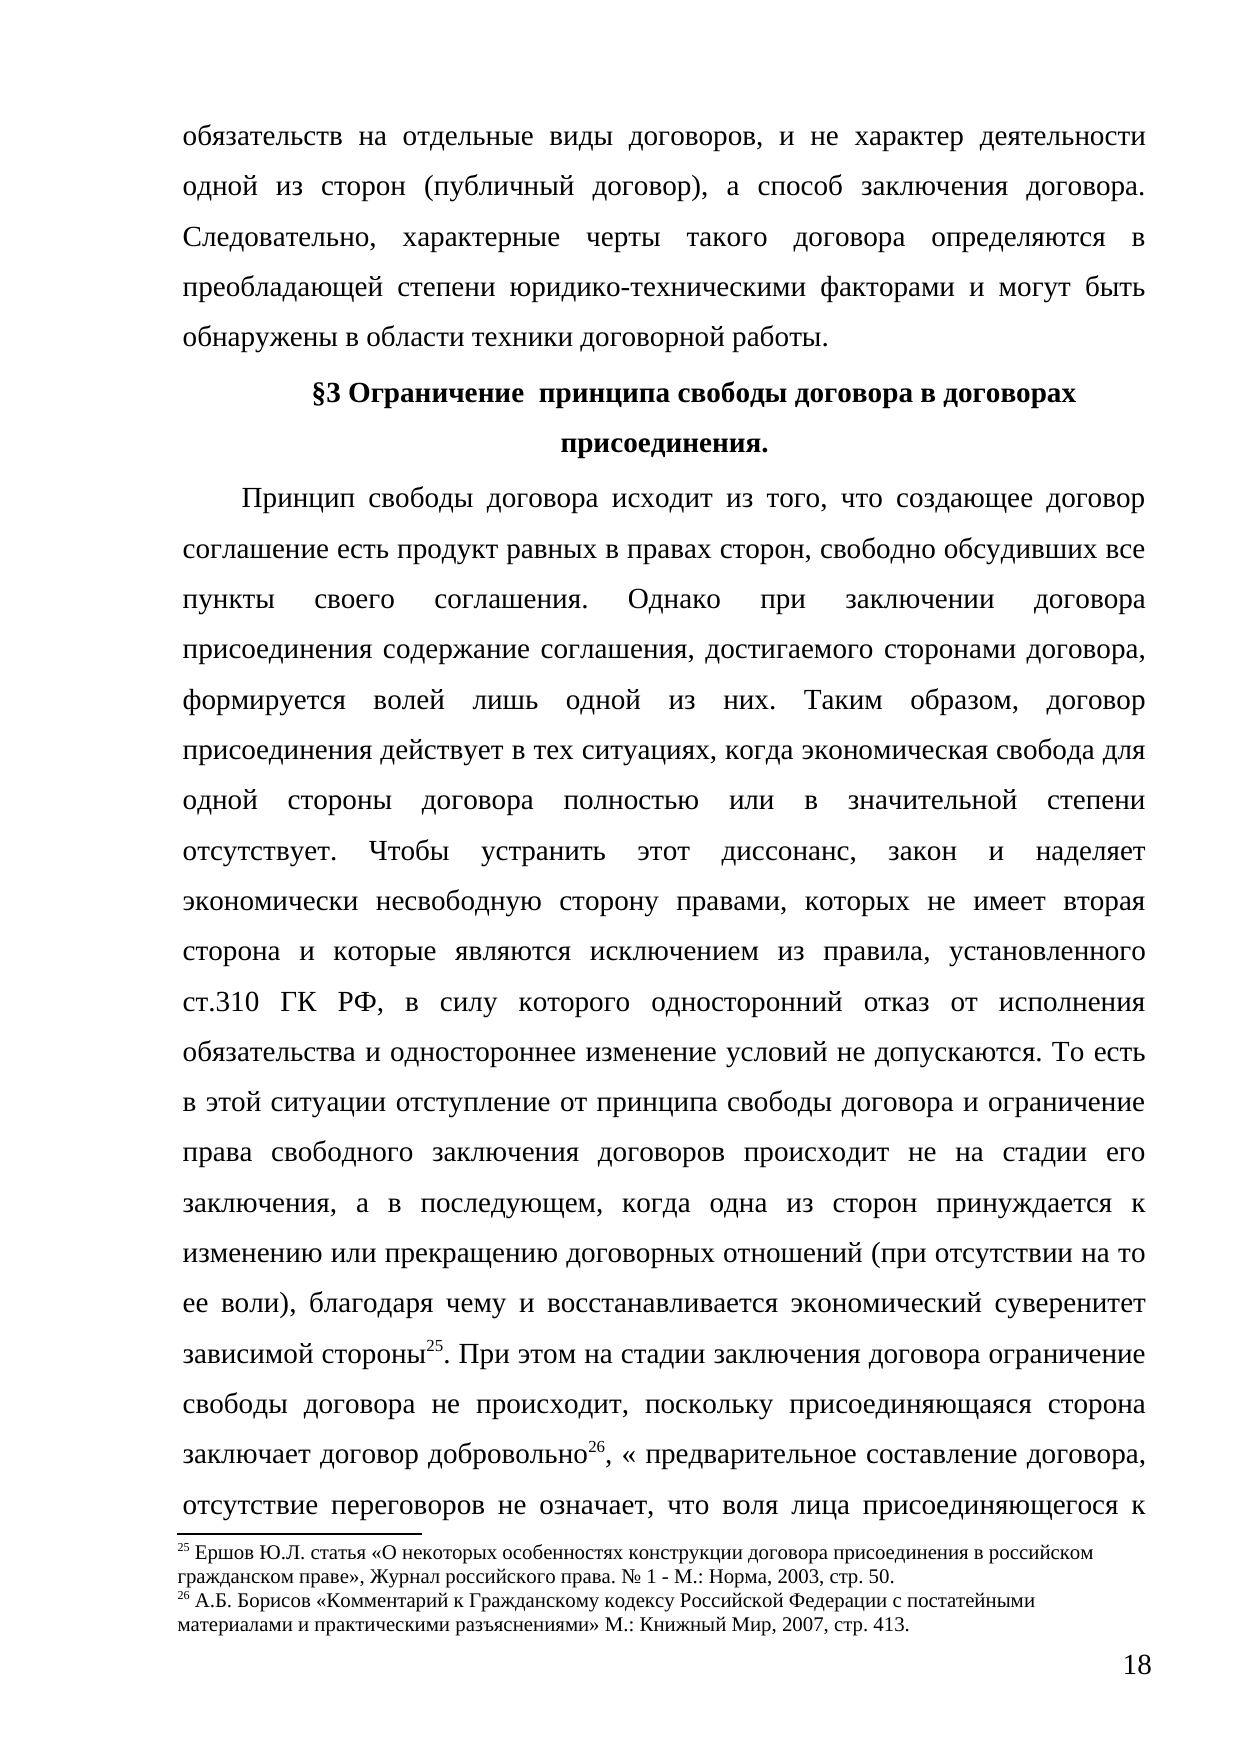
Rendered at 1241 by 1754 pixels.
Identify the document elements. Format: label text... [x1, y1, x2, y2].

text §3 Ограничение принципа свободы договора в договорах присоединения. [177, 375, 1152, 459]
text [182, 118, 1146, 353]
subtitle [182, 481, 1146, 1520]
